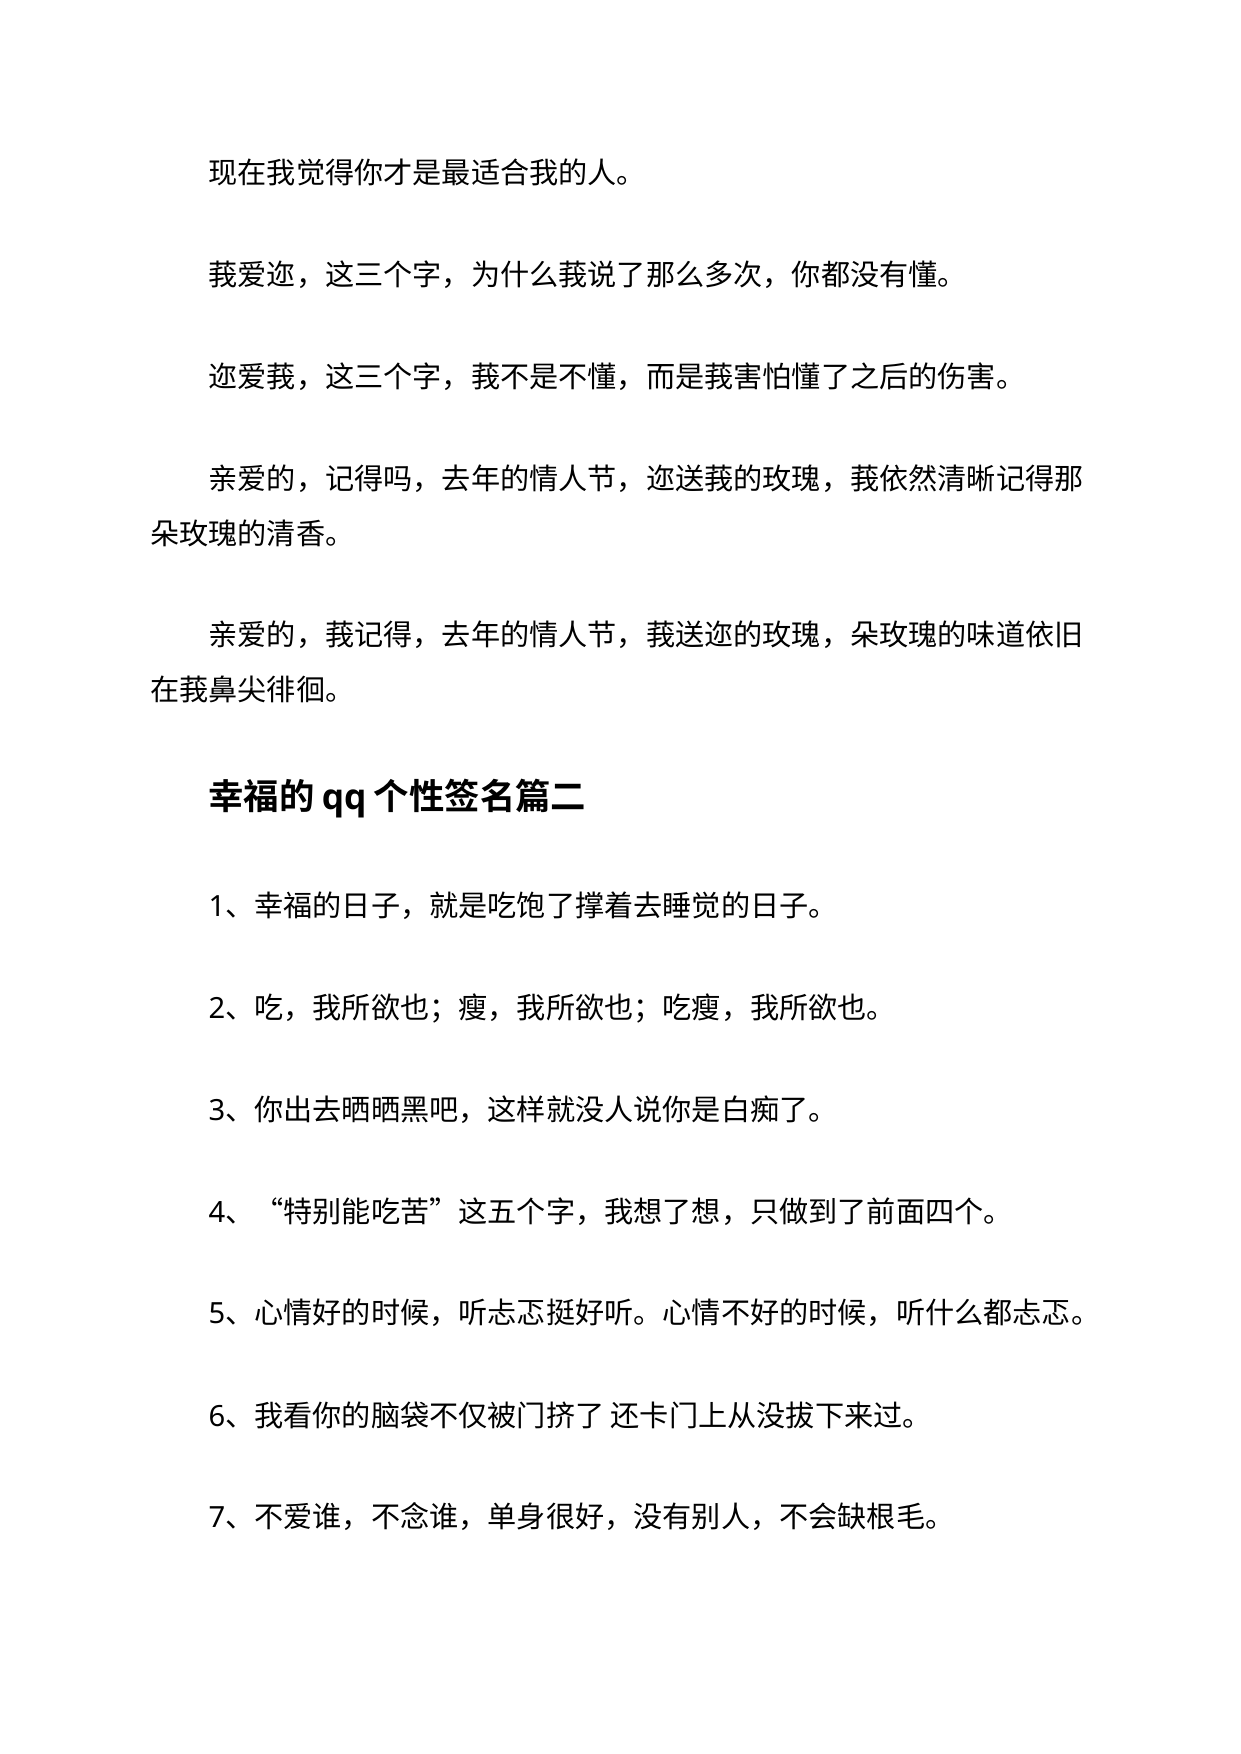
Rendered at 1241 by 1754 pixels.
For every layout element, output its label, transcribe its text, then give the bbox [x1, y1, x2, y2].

text 莪爱迩，这三个字，为什么莪说了那么多次，你都没有懂。 [150, 252, 1090, 294]
text 迩爱莪，这三个字，莪不是不懂，而是莪害怕懂了之后的伤害。 [150, 353, 1090, 396]
text 5、心情好的时候，听忐忑挺好听。心情不好的时候，听什么都忐忑。 [150, 1290, 1090, 1332]
text 现在我觉得你才是最适合我的人。 [150, 150, 1090, 192]
text 4、“特别能吃苦”这五个字，我想了想，只做到了前面四个。 [150, 1188, 1090, 1231]
text 3、你出去晒晒黑吧，这样就没人说你是白痴了。 [150, 1086, 1090, 1128]
text 幸福的qq个性签名篇二 [150, 769, 1090, 820]
text 2、吃，我所欲也；瘦，我所欲也；吃瘦，我所欲也。 [150, 984, 1090, 1027]
text 6、我看你的脑袋不仅被门挤了 还卡门上从没拔下来过。 [150, 1392, 1090, 1434]
text 亲爱的，记得吗，去年的情人节，迩送莪的玫瑰，莪依然清晰记得那朵玫瑰的清香。 [150, 455, 1090, 552]
text 1、幸福的日子，就是吃饱了撑着去睡觉的日子。 [150, 882, 1090, 924]
text 7、不爱谁，不念谁，单身很好，没有别人，不会缺根毛。 [150, 1494, 1090, 1536]
text 亲爱的，莪记得，去年的情人节，莪送迩的玫瑰，朵玫瑰的味道依旧在莪鼻尖徘徊。 [150, 612, 1090, 709]
